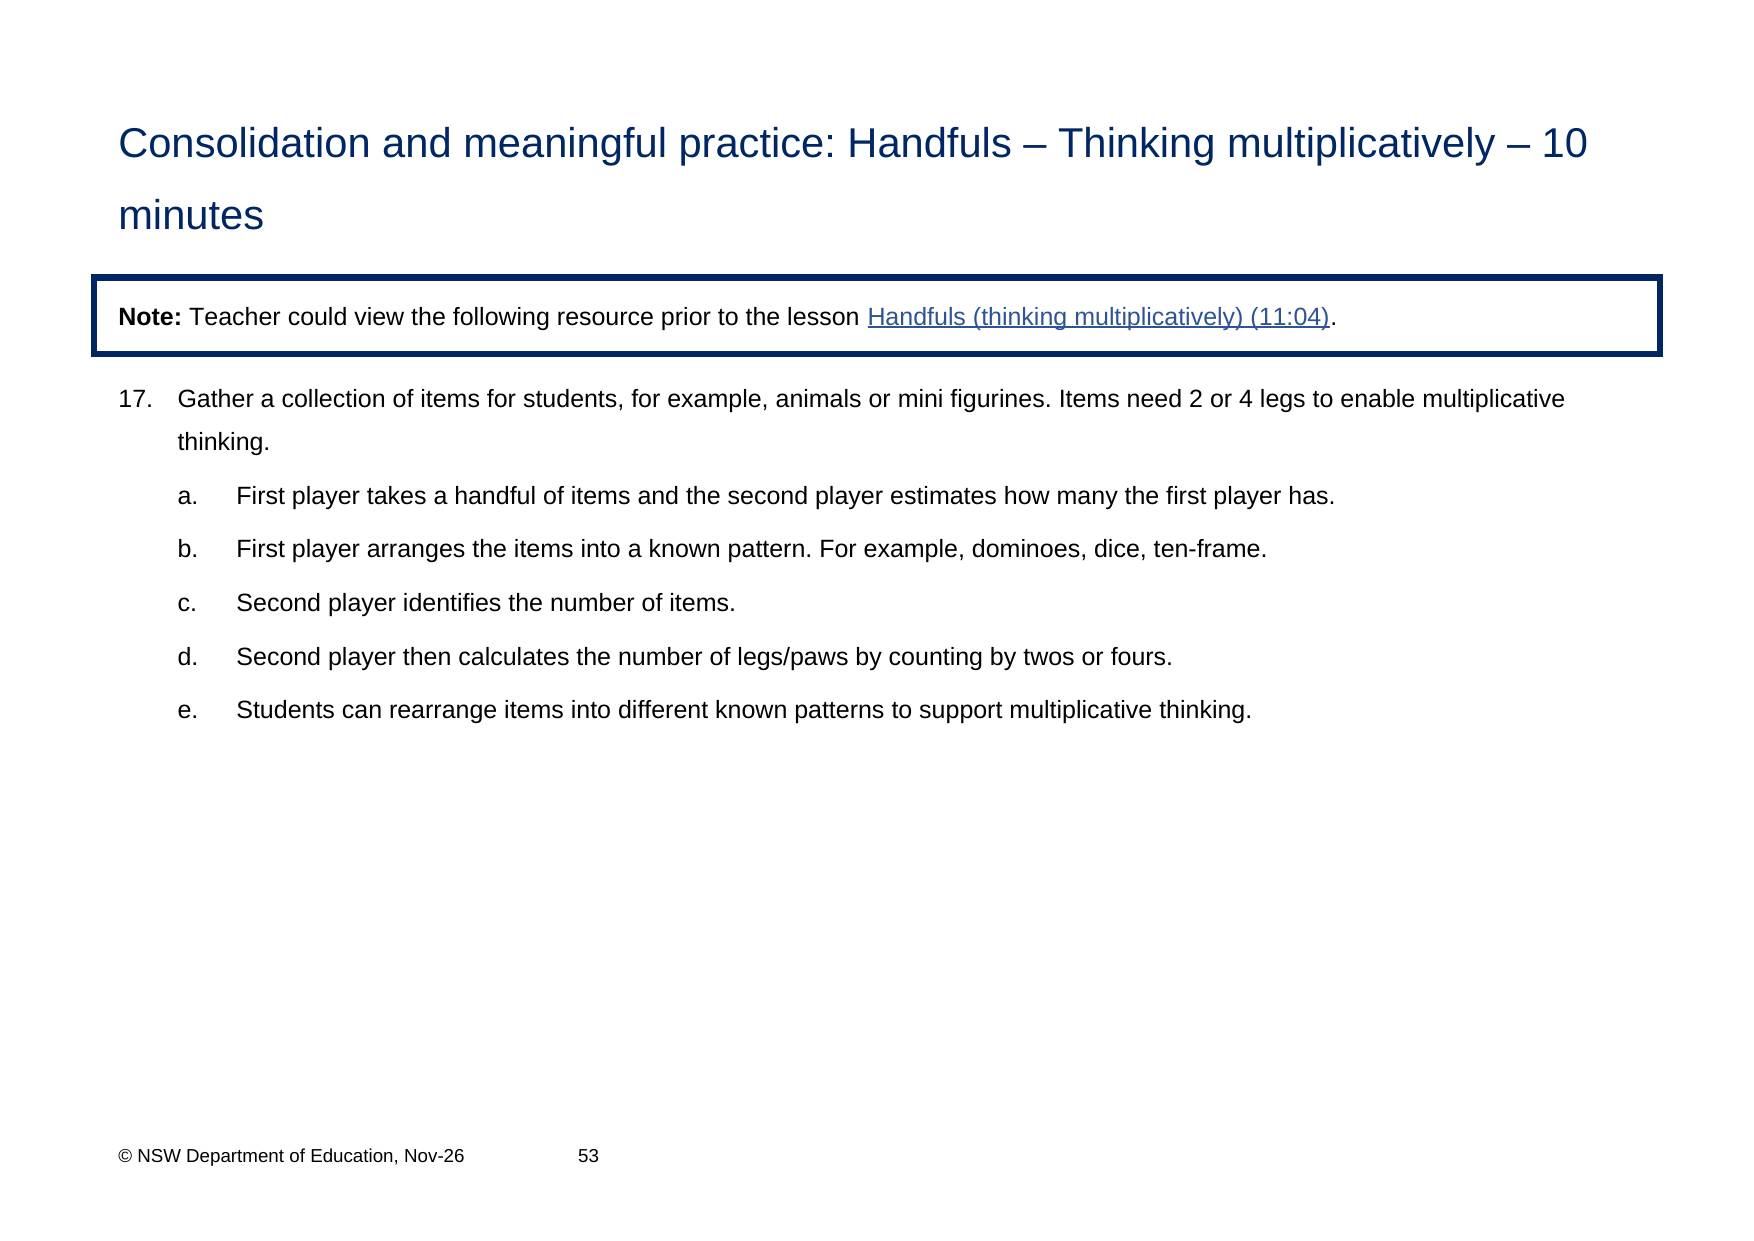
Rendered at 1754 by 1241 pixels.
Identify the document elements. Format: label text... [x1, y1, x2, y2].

list First player takes a handful of items and the second player estimates how many the first player has. [177, 481, 1636, 509]
list First player arranges the items into a known pattern. For example, dominoes, dice, ten-frame. [177, 534, 1636, 563]
text Note: Teacher could view the following resource prior to the lesson Handfuls (thinking multiplicatively) (11:04). [97, 281, 1657, 351]
list Gather a collection of items for students, for example, animals or mini figurines. Items need 2 or 4 legs to enable multiplicative thinking. [118, 384, 1636, 456]
list Students can rearrange items into different known patterns to support multiplicative thinking. [177, 695, 1636, 724]
list Second player then calculates the number of legs/paws by counting by twos or fours. [177, 641, 1636, 670]
list Second player identifies the number of items. [177, 588, 1636, 617]
subtitle Consolidation and meaningful practice: Handfuls – Thinking multiplicatively – 10 minutes [118, 118, 1636, 238]
